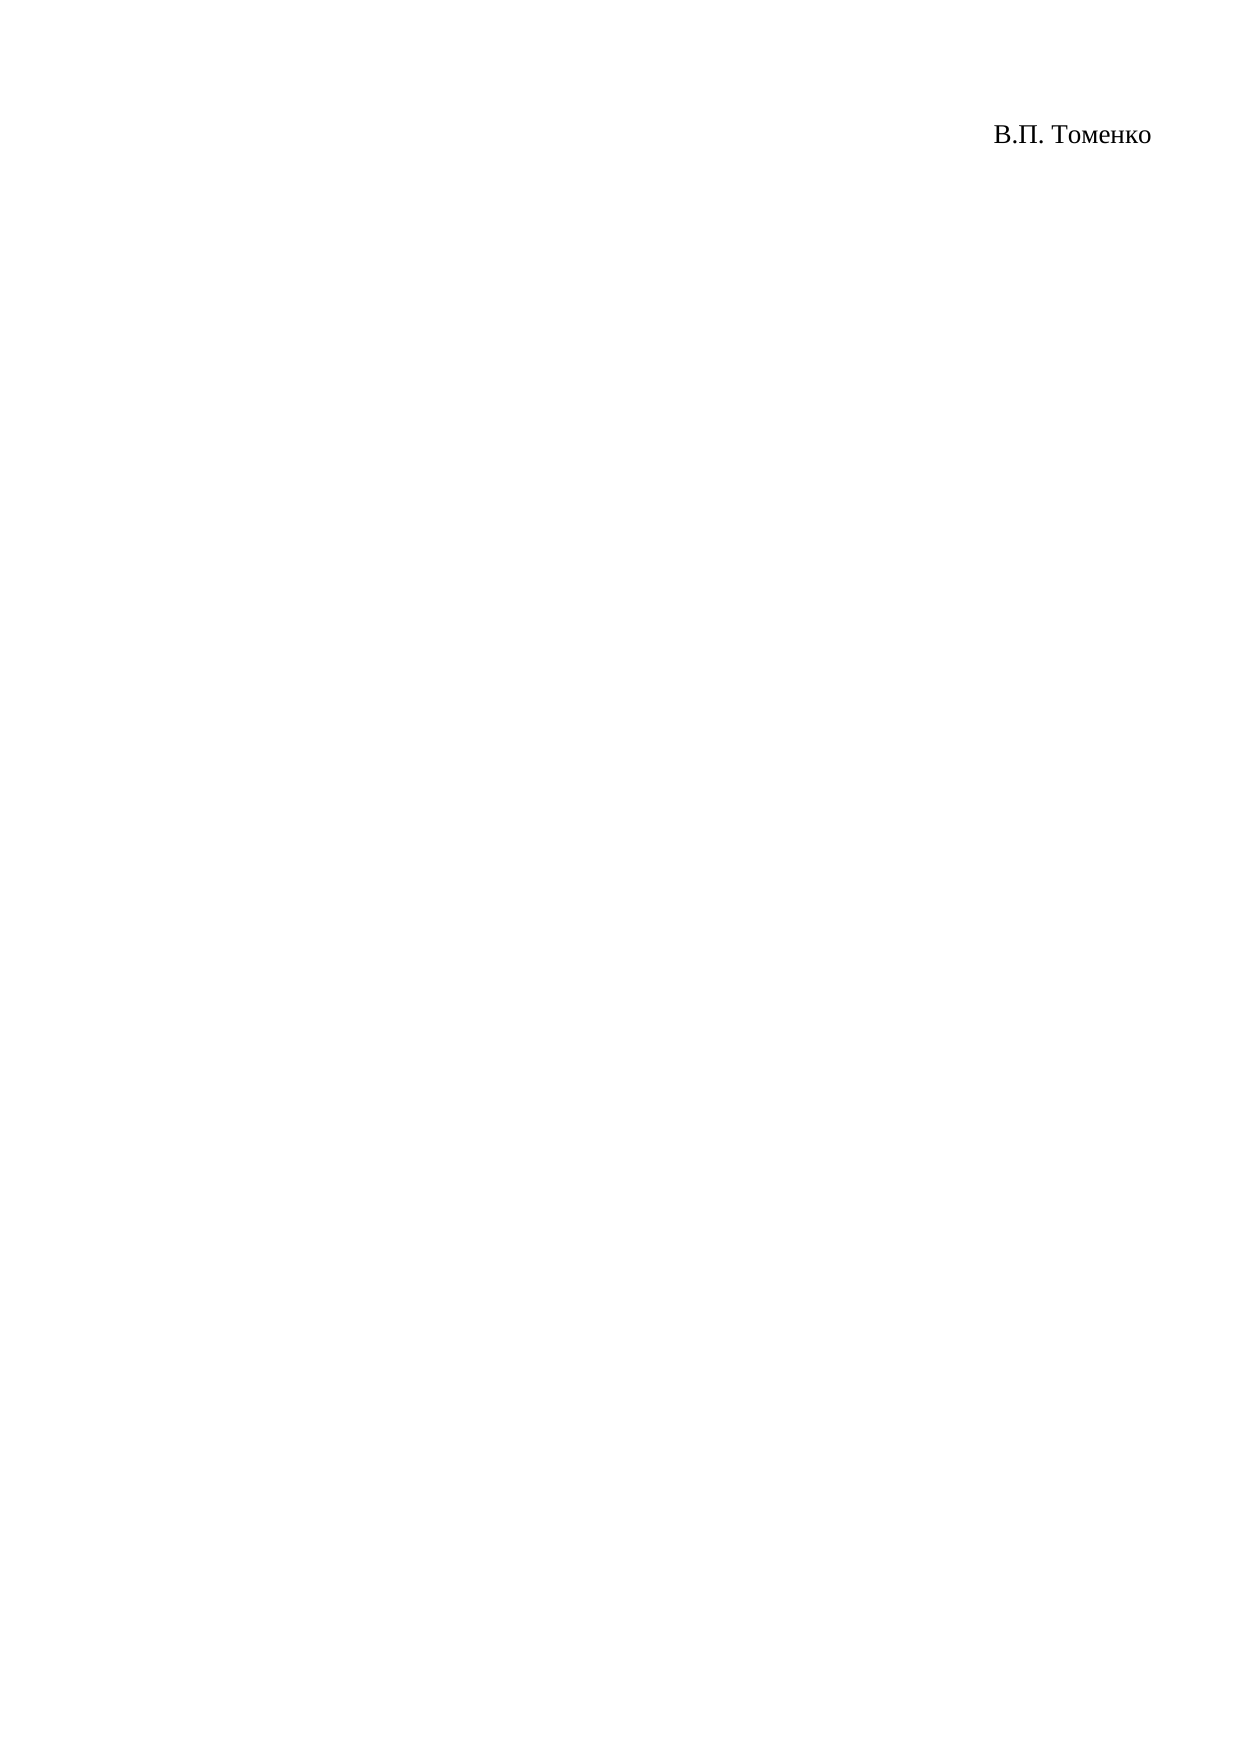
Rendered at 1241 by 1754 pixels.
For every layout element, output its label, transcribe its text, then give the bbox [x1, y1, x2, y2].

table_header В.П. Томенко [166, 118, 1163, 149]
